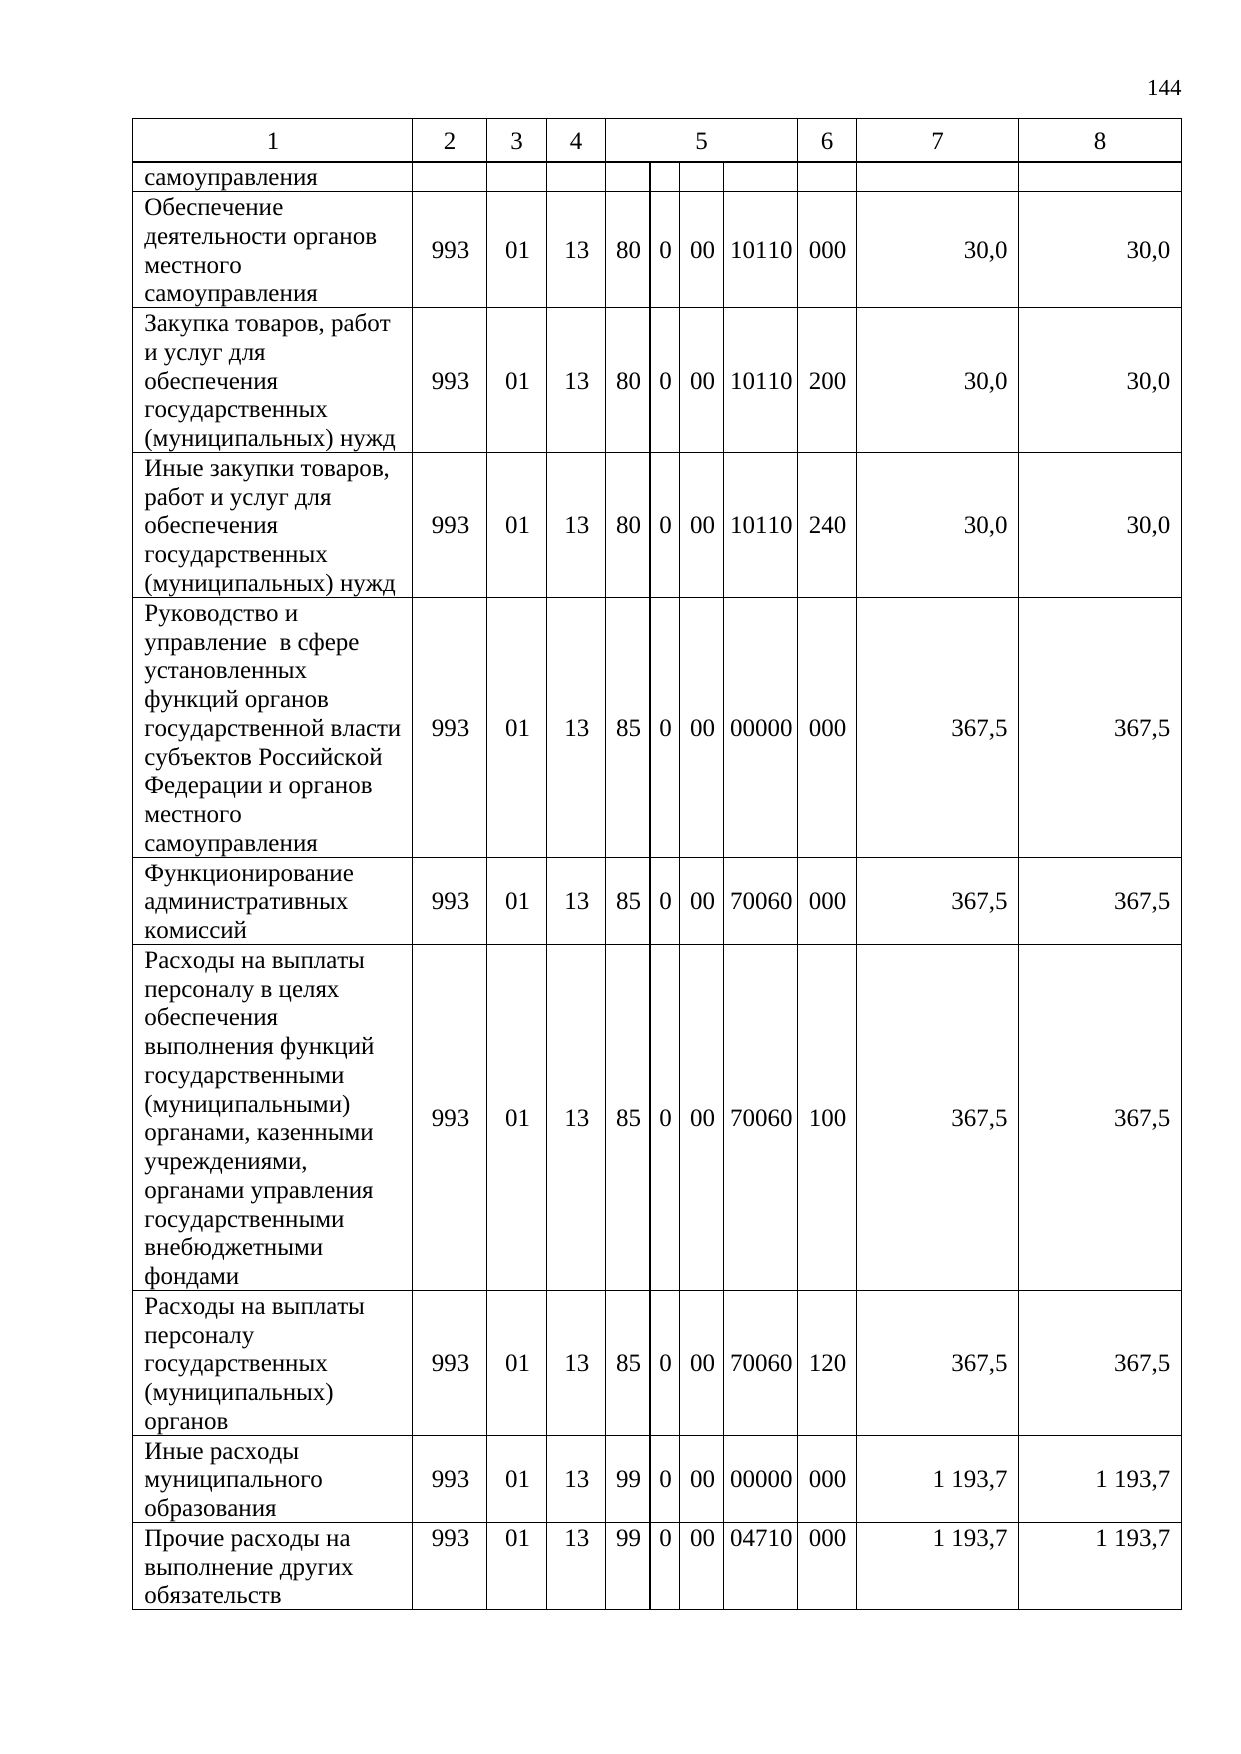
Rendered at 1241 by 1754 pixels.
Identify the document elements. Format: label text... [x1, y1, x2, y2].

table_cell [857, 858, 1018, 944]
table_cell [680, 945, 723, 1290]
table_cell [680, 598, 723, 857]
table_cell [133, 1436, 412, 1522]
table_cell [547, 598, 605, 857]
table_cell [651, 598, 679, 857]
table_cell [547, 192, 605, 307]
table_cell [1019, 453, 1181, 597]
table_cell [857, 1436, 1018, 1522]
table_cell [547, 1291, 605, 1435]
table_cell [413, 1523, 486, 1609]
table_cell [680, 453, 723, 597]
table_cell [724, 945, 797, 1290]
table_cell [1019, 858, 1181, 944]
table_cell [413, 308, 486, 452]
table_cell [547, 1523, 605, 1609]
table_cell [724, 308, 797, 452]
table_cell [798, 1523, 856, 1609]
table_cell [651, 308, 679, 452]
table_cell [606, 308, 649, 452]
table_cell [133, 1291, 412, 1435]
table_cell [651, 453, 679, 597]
table_header 4 [547, 119, 605, 161]
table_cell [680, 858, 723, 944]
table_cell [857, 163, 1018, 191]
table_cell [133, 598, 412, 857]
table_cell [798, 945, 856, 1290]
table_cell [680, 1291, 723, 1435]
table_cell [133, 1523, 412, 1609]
table_header 2 [413, 119, 486, 161]
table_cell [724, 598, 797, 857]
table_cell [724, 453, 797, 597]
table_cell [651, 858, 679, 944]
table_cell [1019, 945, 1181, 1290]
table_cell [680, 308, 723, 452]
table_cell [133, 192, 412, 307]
table_header 8 [1019, 119, 1181, 161]
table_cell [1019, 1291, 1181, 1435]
table_header 7 [857, 119, 1018, 161]
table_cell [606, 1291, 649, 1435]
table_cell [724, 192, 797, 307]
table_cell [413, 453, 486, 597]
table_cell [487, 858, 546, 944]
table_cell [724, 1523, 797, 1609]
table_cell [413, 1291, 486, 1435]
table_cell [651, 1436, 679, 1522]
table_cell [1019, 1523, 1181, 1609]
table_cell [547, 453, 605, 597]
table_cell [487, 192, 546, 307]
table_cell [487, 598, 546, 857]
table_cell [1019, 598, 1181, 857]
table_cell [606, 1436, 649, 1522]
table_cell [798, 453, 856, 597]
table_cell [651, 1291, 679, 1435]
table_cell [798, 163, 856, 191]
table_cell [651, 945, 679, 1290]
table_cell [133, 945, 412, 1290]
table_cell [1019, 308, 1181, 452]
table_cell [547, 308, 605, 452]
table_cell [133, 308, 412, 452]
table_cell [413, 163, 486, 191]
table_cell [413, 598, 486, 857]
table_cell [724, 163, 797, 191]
table_header 6 [798, 119, 856, 161]
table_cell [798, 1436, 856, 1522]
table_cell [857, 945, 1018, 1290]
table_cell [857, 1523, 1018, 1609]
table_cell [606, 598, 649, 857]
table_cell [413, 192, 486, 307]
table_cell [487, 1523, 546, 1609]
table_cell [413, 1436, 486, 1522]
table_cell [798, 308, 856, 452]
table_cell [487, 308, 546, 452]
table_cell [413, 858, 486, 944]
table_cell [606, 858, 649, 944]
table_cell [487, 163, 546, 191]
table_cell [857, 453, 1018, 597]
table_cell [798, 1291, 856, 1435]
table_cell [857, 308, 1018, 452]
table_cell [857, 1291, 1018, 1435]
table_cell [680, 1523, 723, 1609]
table_header 1 [133, 119, 412, 161]
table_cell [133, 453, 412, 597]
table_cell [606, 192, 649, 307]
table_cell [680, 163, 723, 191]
table_header 5 [606, 119, 797, 161]
table_header 3 [487, 119, 546, 161]
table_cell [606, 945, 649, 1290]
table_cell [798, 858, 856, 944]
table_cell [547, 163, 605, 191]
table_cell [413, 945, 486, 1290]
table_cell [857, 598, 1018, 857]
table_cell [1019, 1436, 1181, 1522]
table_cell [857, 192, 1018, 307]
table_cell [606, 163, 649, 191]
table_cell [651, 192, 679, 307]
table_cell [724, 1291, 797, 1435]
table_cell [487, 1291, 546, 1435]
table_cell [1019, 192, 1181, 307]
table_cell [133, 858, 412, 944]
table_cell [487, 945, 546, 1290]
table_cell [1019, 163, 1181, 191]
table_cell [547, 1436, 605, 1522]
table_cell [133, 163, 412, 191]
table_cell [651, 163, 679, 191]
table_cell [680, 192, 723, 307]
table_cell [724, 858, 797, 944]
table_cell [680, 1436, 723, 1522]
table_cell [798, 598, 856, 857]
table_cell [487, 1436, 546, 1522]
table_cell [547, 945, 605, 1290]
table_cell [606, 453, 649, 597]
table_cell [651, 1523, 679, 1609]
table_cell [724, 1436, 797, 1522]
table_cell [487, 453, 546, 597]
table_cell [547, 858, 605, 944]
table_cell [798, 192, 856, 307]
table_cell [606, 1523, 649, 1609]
